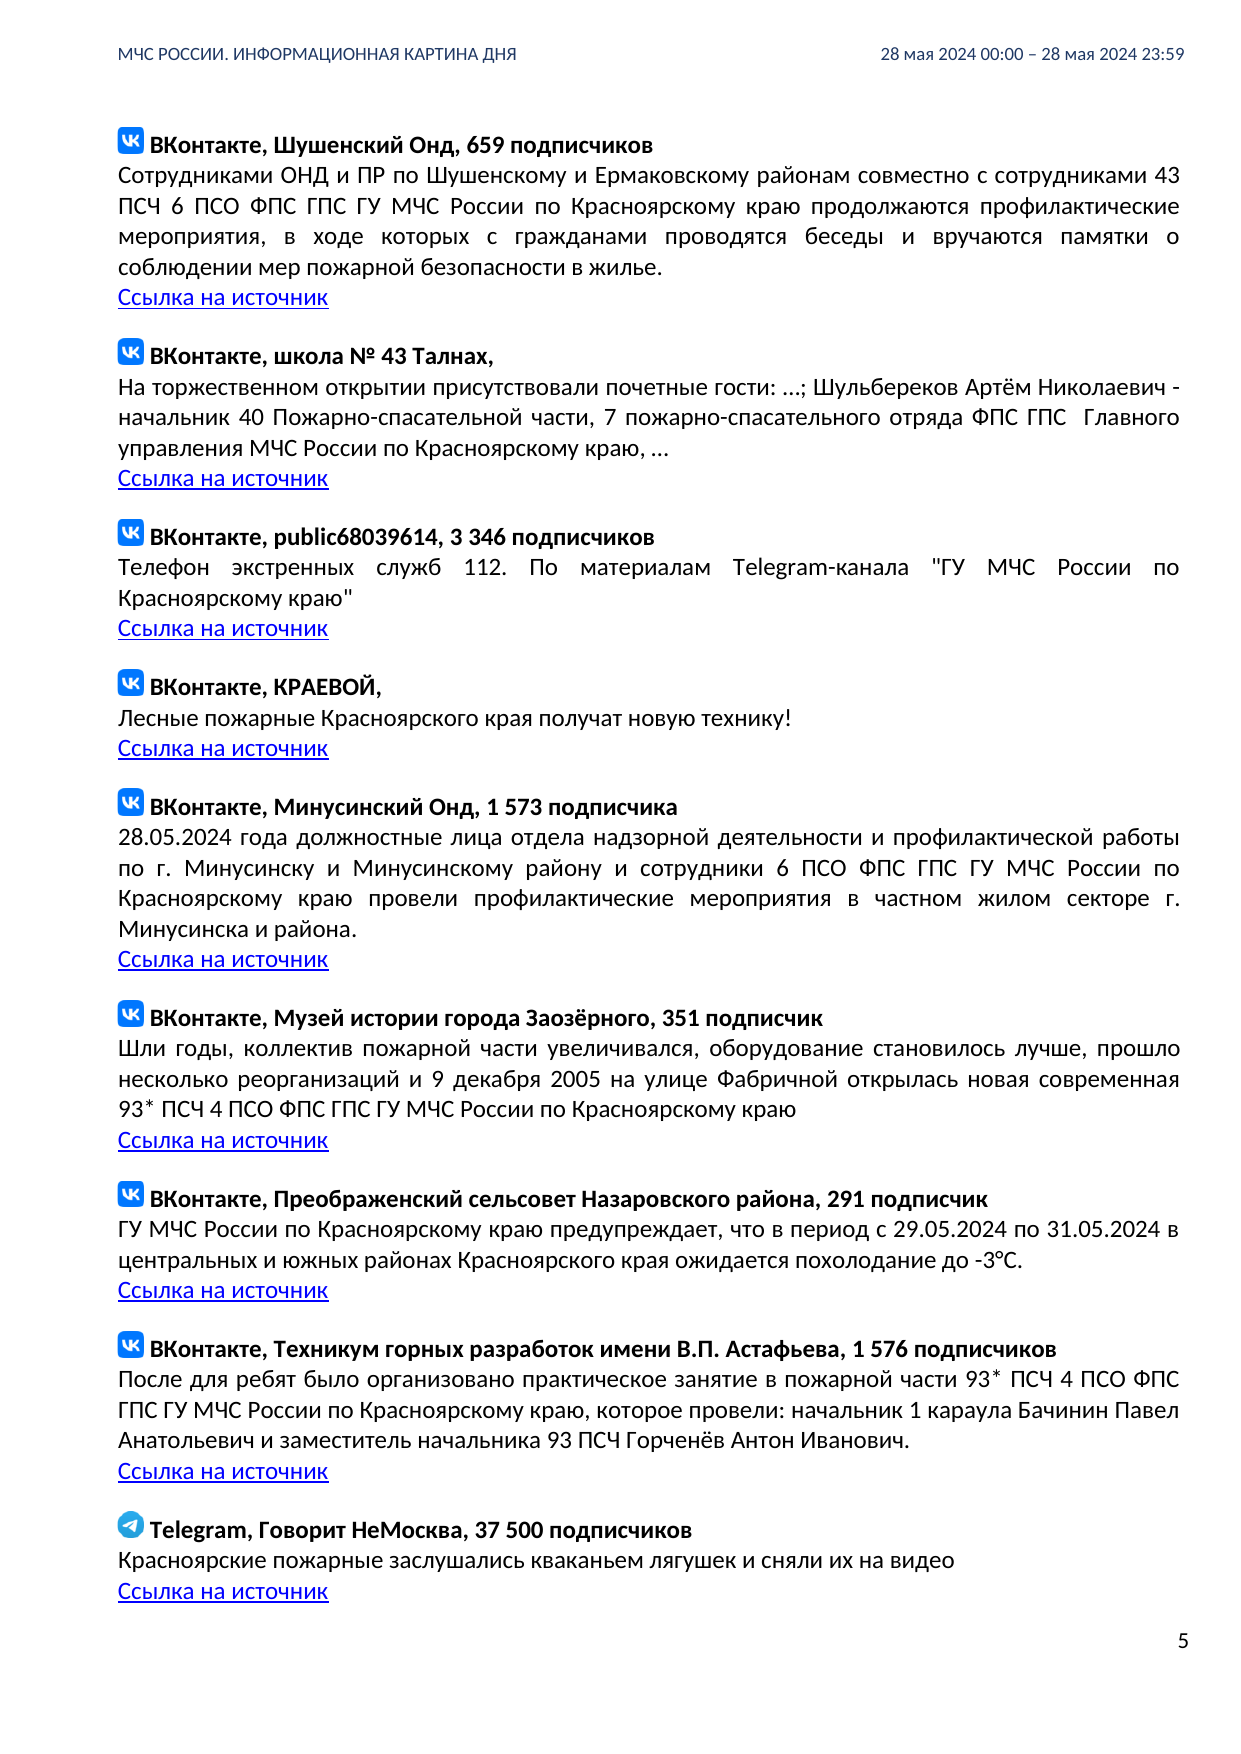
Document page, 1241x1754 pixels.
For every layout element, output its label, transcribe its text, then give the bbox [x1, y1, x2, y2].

text ВКонтакте, Техникум горных разработок имени В.П. Астафьева, 1 576 подписчиков [118, 1331, 1196, 1363]
text ВКонтакте, Преображенский сельсовет Назаровского района, 291 подписчик [118, 1181, 1196, 1213]
picture [117, 519, 144, 546]
text Красноярские пожарные заслушались кваканьем лягушек и сняли их на видео [118, 1544, 1181, 1575]
text ГУ МЧС России по Красноярскому краю предупреждает, что в период с 29.05.2024 по 31.05.2024 в центральных и южных районах Красноярского края ожидается похолодание до -3°С. [118, 1213, 1181, 1274]
picture [117, 338, 144, 365]
text Лесные пожарные Красноярского края получат новую технику! [118, 702, 1181, 732]
picture [117, 1511, 144, 1538]
text Телефон экстренных служб 112. По материалам Telegram-канала "ГУ МЧС России по Красноярскому краю" [118, 551, 1181, 612]
text Ссылка на источник [118, 1274, 1183, 1305]
picture [117, 788, 144, 816]
text Ссылка на источник [118, 1124, 1183, 1155]
text Ссылка на источник [118, 732, 1183, 763]
text 28.05.2024 года должностные лица отдела надзорной деятельности и профилактической работы по г. Минусинску и Минусинскому району и сотрудники 6 ПСО ФПС ГПС ГУ МЧС России по Красноярскому краю провели профилактические мероприятия в частном жилом секторе г. Минусинска и района. [118, 821, 1181, 943]
text Telegram, Говорит НеМосква, 37 500 подписчиков [118, 1512, 1196, 1544]
text ВКонтакте, КРАЕВОЙ, [118, 669, 1196, 702]
text ВКонтакте, Минусинский Онд, 1 573 подписчика [118, 789, 1196, 821]
text ВКонтакте, школа № 43 Талнах, [118, 338, 1196, 371]
picture [117, 1181, 144, 1207]
picture [117, 669, 144, 696]
text Ссылка на источник [118, 282, 1183, 312]
picture [117, 127, 144, 154]
text Ссылка на источник [118, 462, 1183, 493]
picture [117, 1331, 144, 1358]
text ВКонтакте, Шушенский Онд, 659 подписчиков [118, 127, 1196, 159]
text Ссылка на источник [118, 943, 1183, 974]
text После для ребят было организовано практическое занятие в пожарной части 93* ПСЧ 4 ПСО ФПС ГПС ГУ МЧС России по Красноярскому краю, которое провели: начальник 1 караула Бачинин Павел Анатольевич и заместитель начальника 93 ПСЧ Горченёв Антон Иванович. [118, 1363, 1181, 1455]
text Сотрудниками ОНД и ПР по Шушенскому и Ермаковскому районам совместно с сотрудниками 43 ПСЧ 6 ПСО ФПС ГПС ГУ МЧС России по Красноярскому краю продолжаются профилактические мероприятия, в ходе которых с гражданами проводятся беседы и вручаются памятки о соблюдении мер пожарной безопасности в жилье. [118, 159, 1181, 282]
picture [117, 1000, 144, 1027]
text Ссылка на источник [118, 1455, 1183, 1486]
text ВКонтакте, Музей истории города Заозёрного, 351 подписчик [118, 1000, 1196, 1033]
text Ссылка на источник [118, 1575, 1183, 1605]
text ВКонтакте, public68039614, 3 346 подписчиков [118, 519, 1196, 551]
text На торжественном открытии присутствовали почетные гости: …; Шульбереков Артём Николаевич - начальник 40 Пожарно-спасательной части, 7 пожарно-спасательного отряда ФПС ГПС Главного управления МЧС России по Красноярскому краю, … [118, 371, 1181, 462]
text Шли годы, коллектив пожарной части увеличивался, оборудование становилось лучше, прошло несколько реорганизаций и 9 декабря 2005 на улице Фабричной открылась новая современная 93* ПСЧ 4 ПСО ФПС ГПС ГУ МЧС России по Красноярскому краю [118, 1033, 1181, 1124]
text Ссылка на источник [118, 612, 1183, 643]
